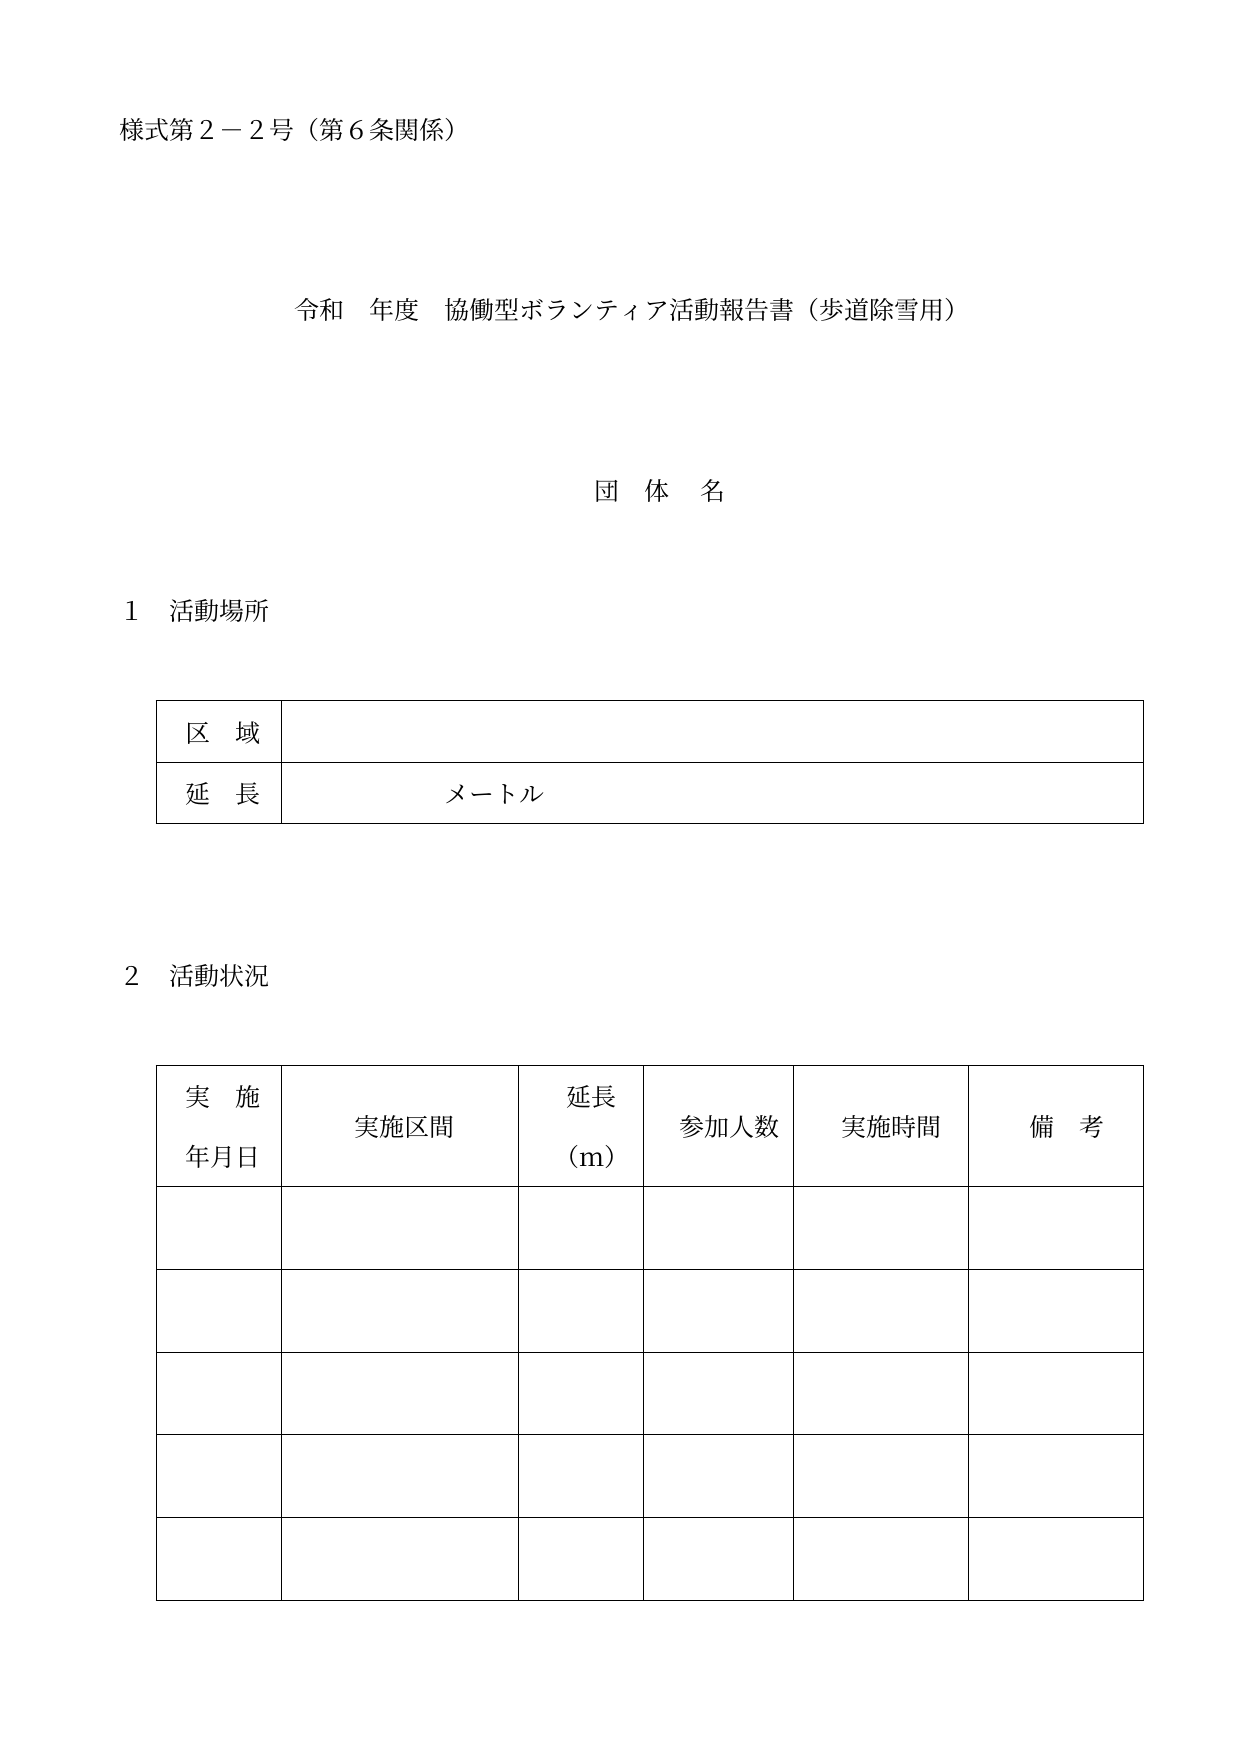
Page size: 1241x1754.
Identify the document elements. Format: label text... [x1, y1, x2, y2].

table_cell [519, 1353, 643, 1434]
text １ 活動場所 [119, 580, 1144, 640]
table_cell [157, 1353, 281, 1434]
table_cell [157, 1435, 281, 1517]
table_cell [519, 1435, 643, 1517]
table_cell [644, 1270, 793, 1352]
table_cell [794, 1518, 968, 1600]
text 令和 年度 協働型ボランティア活動報告書（歩道除雪用） [119, 279, 1144, 339]
table_cell [519, 1270, 643, 1352]
table_cell [969, 1518, 1143, 1600]
table_cell [519, 1187, 643, 1269]
table_cell [282, 1187, 518, 1269]
table_cell 延 長 [157, 763, 281, 823]
table_cell [969, 1435, 1143, 1517]
text 様式第２－２号（第６条関係） [119, 98, 1144, 158]
table_header 参加人数 [644, 1066, 793, 1186]
text 団体名 [119, 459, 1144, 520]
table_header 実施区間 [282, 1066, 518, 1186]
table_header 実 施 年月日 [157, 1066, 281, 1186]
table_cell [794, 1353, 968, 1434]
table_cell [644, 1353, 793, 1434]
table_header 区 域 [157, 701, 281, 762]
table_header [282, 701, 1143, 762]
table_cell [794, 1270, 968, 1352]
table_cell [644, 1518, 793, 1600]
table_cell [969, 1270, 1143, 1352]
table_cell [282, 1435, 518, 1517]
text ２ 活動状況 [119, 944, 1144, 1004]
table_cell [794, 1435, 968, 1517]
table_cell [157, 1187, 281, 1269]
table_cell [282, 1353, 518, 1434]
table_header 延長 （ｍ） [519, 1066, 643, 1186]
table_cell [157, 1270, 281, 1352]
table_cell [282, 1518, 518, 1600]
table_cell [519, 1518, 643, 1600]
table_cell [644, 1435, 793, 1517]
table_cell [157, 1518, 281, 1600]
table_header 実施時間 [794, 1066, 968, 1186]
table_header 備 考 [969, 1066, 1143, 1186]
table_cell [794, 1187, 968, 1269]
table_cell [969, 1353, 1143, 1434]
table_cell [969, 1187, 1143, 1269]
table_cell [644, 1187, 793, 1269]
table_cell [282, 1270, 518, 1352]
table_cell メートル [282, 763, 1143, 823]
